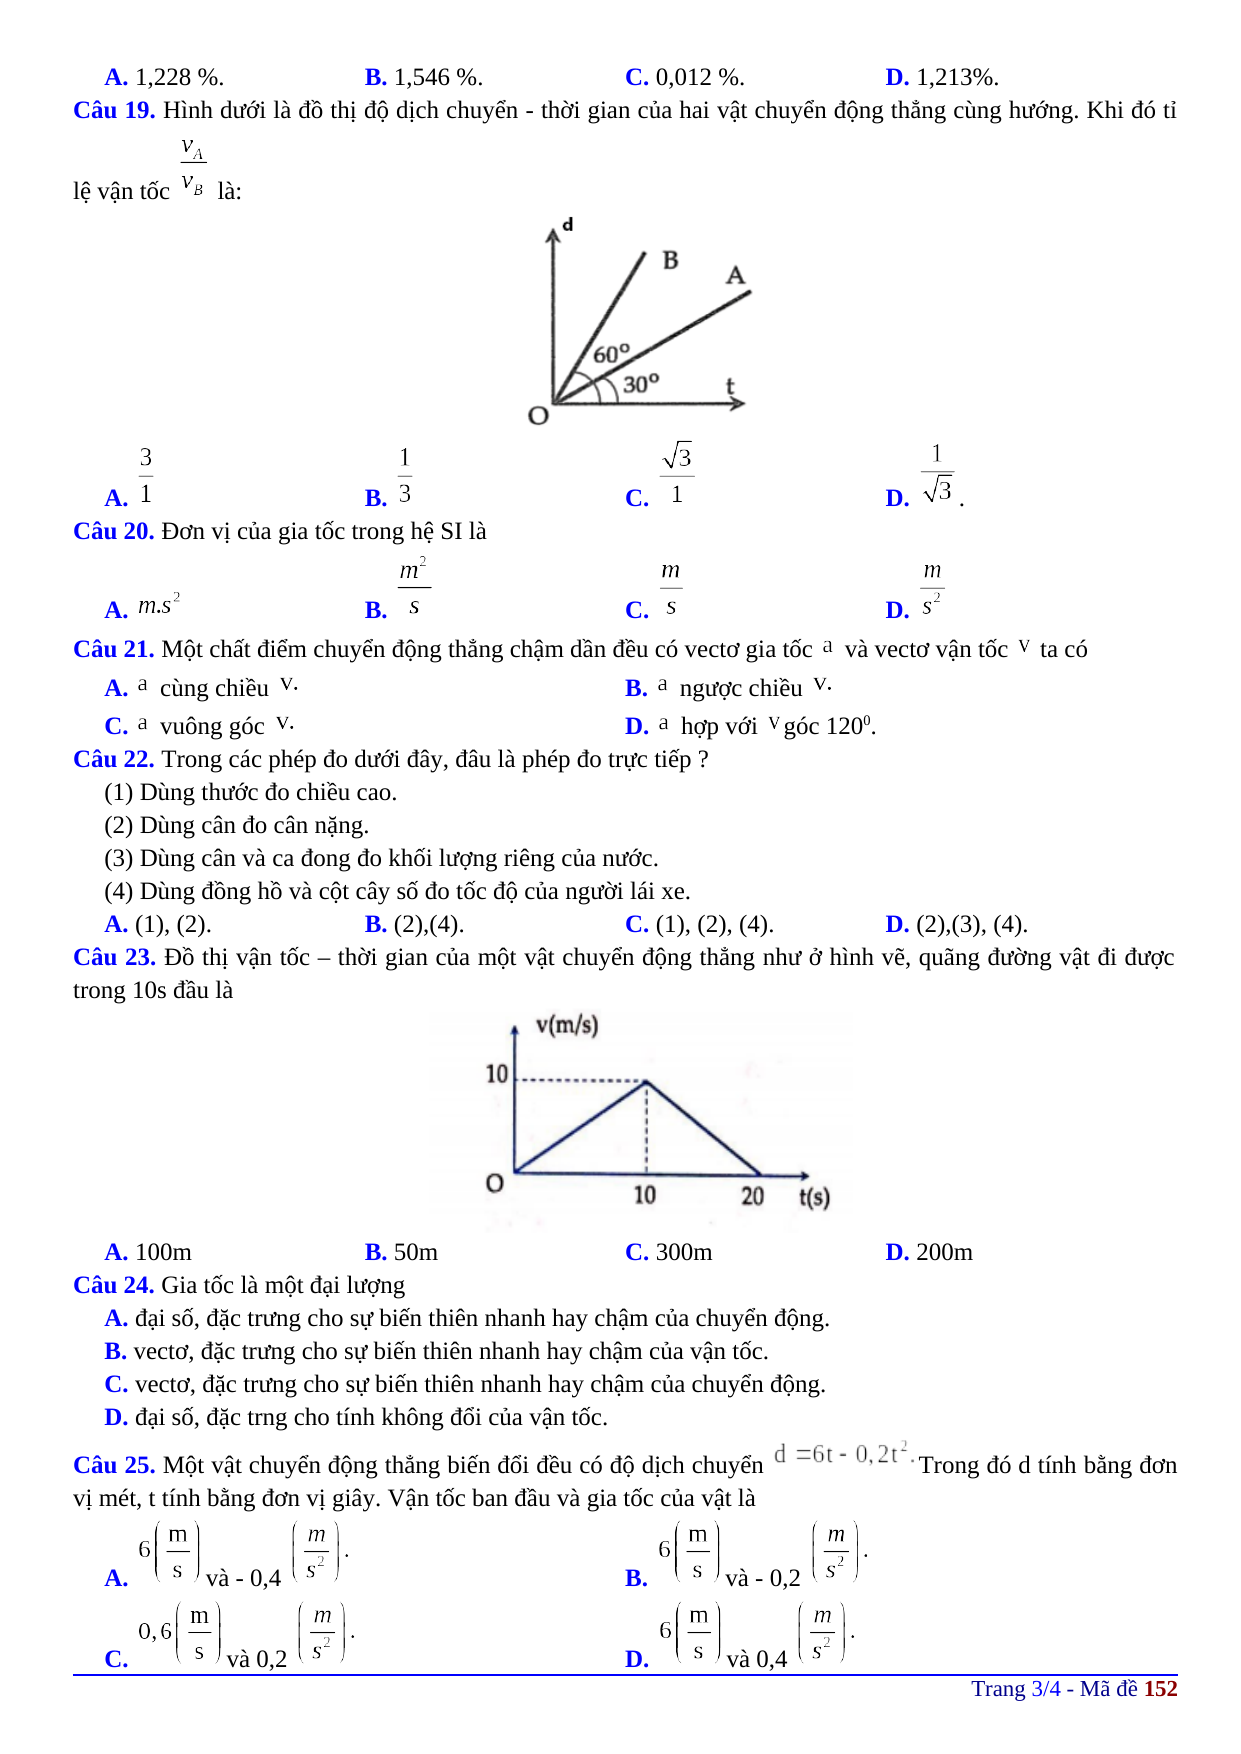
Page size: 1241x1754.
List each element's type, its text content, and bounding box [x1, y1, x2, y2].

text Câu 19. Hình dưới là đồ thị độ dịch chuyển - thời gian của hai vật chuyển động thẳng cùng hướng. Khi đó tỉ lệ vận tốc là: [73, 96, 1178, 205]
text Câu 21. Một chất điểm chuyển động thẳng chậm dần đều có vectơ gia tốc và vectơ vận tốc ta có [73, 628, 1178, 663]
picture [520, 209, 762, 432]
text Câu 24. Gia tốc là một đại lượng [73, 1270, 1178, 1298]
text C. và 0,2 D. và 0,4 [73, 1596, 1178, 1673]
text A. 100m B. 50m C. 300m D. 200m [73, 1237, 1178, 1266]
text (3) Dùng cân và ca đong đo khối lượng riêng của nước. [104, 843, 1178, 872]
text A. 1,228 %. B. 1,546 %. C. 0,012 %. D. 1,213%. [73, 62, 1178, 91]
text (2) Dùng cân đo cân nặng. [104, 810, 1178, 839]
text D. đại số, đặc trng cho tính không đổi của vận tốc. [73, 1402, 1178, 1431]
text A. và - 0,4 B. và - 0,2 [73, 1516, 1178, 1592]
text A. (1), (2). B. (2),(4). C. (1), (2), (4). D. (2),(3), (4). [73, 909, 1178, 938]
picture [429, 1008, 853, 1233]
text Câu 20. Đơn vị của gia tốc trong hệ SI là [73, 516, 1178, 545]
text A. B. C. D. . [73, 436, 1178, 512]
text A. cùng chiều B. ngược chiều [73, 667, 1178, 701]
text (4) Dùng đồng hồ và cột cây số đo tốc độ của người lái xe. [104, 876, 1178, 905]
text Câu 22. Trong các phép đo dưới đây, đâu là phép đo trực tiếp ? [73, 744, 1178, 773]
text A. đại số, đặc trưng cho sự biến thiên nhanh hay chậm của chuyển động. [73, 1303, 1178, 1332]
text Câu 23. Đồ thị vận tốc – thời gian của một vật chuyển động thẳng như ở hình vẽ, quãng đường vật đi được trong 10s đầu là [73, 942, 1178, 1004]
text C. vectơ, đặc trưng cho sự biến thiên nhanh hay chậm của chuyển động. [73, 1369, 1178, 1398]
text A. B. C. D. [73, 549, 1178, 624]
text B. vectơ, đặc trưng cho sự biến thiên nhanh hay chậm của vận tốc. [73, 1336, 1178, 1364]
text C. vuông góc D. hợp với góc 1200. [73, 706, 1178, 740]
text (1) Dùng thước đo chiều cao. [104, 777, 1178, 806]
text Câu 25. Một vật chuyển động thẳng biến đổi đều có độ dịch chuyển Trong đó d tính bằng đơn vị mét, t tính bằng đơn vị giây. Vận tốc ban đầu và gia tốc của vật là [73, 1435, 1178, 1512]
